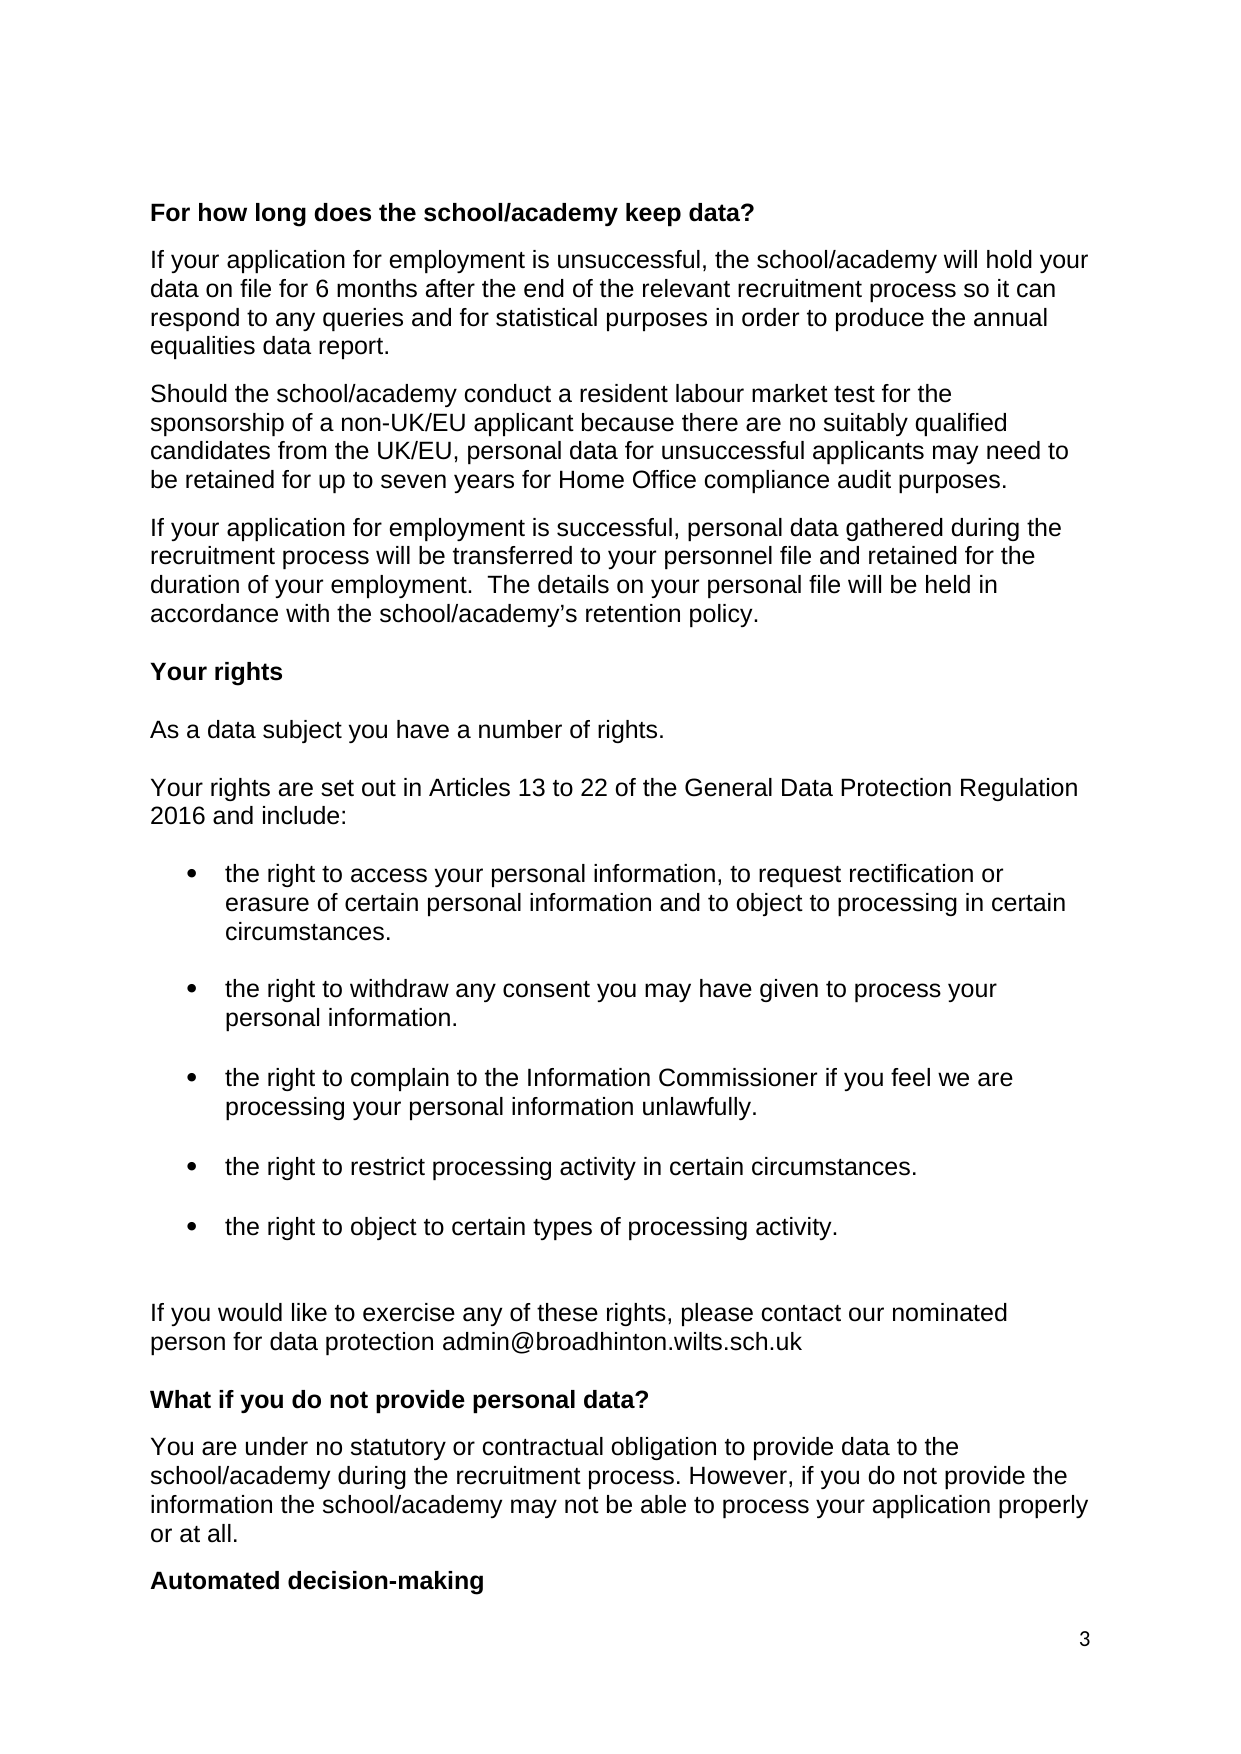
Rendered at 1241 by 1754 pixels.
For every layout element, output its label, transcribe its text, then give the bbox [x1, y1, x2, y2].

text You are under no statutory or contractual obligation to provide data to the school/academy during the recruitment process. However, if you do not provide the information the school/academy may not be able to process your application properly or at all. [150, 1432, 1090, 1547]
text If your application for employment is unsuccessful, the school/academy will hold your data on file for 6 months after the end of the relevant recruitment process so it can respond to any queries and for statistical purposes in order to produce the annual equalities data report. [150, 245, 1090, 360]
list the right to withdraw any consent you may have given to process your personal information. [187, 974, 1090, 1032]
text For how long does the school/academy keep data? [150, 197, 1090, 226]
text Your rights [150, 657, 1090, 685]
text As a data subject you have a number of rights. [150, 714, 1090, 743]
list the right to access your personal information, to request rectification or erasure of certain personal information and to object to processing in certain circumstances. [187, 859, 1090, 946]
text Automated decision-making [150, 1566, 1090, 1595]
list the right to restrict processing activity in certain circumstances. [187, 1152, 1090, 1180]
text Your rights are set out in Articles 13 to 22 of the General Data Protection Regulation 2016 and include: [150, 772, 1090, 830]
list the right to object to certain types of processing activity. [187, 1211, 1090, 1240]
text If you would like to exercise any of these rights, please contact our nominated person for data protection admin@broadhinton.wilts.sch.uk [150, 1298, 1090, 1356]
text Should the school/academy conduct a resident labour market test for the sponsorship of a non-UK/EU applicant because there are no suitably qualified candidates from the UK/EU, personal data for unsuccessful applicants may need to be retained for up to seven years for Home Office compliance audit purposes. [150, 379, 1090, 494]
text What if you do not provide personal data? [150, 1385, 1090, 1414]
list the right to complain to the Information Commissioner if you feel we are processing your personal information unlawfully. [187, 1063, 1090, 1121]
text If your application for employment is successful, personal data gathered during the recruitment process will be transferred to your personnel file and retained for the duration of your employment. The details on your personal file will be held in accordance with the school/academy’s retention policy. [150, 512, 1090, 627]
